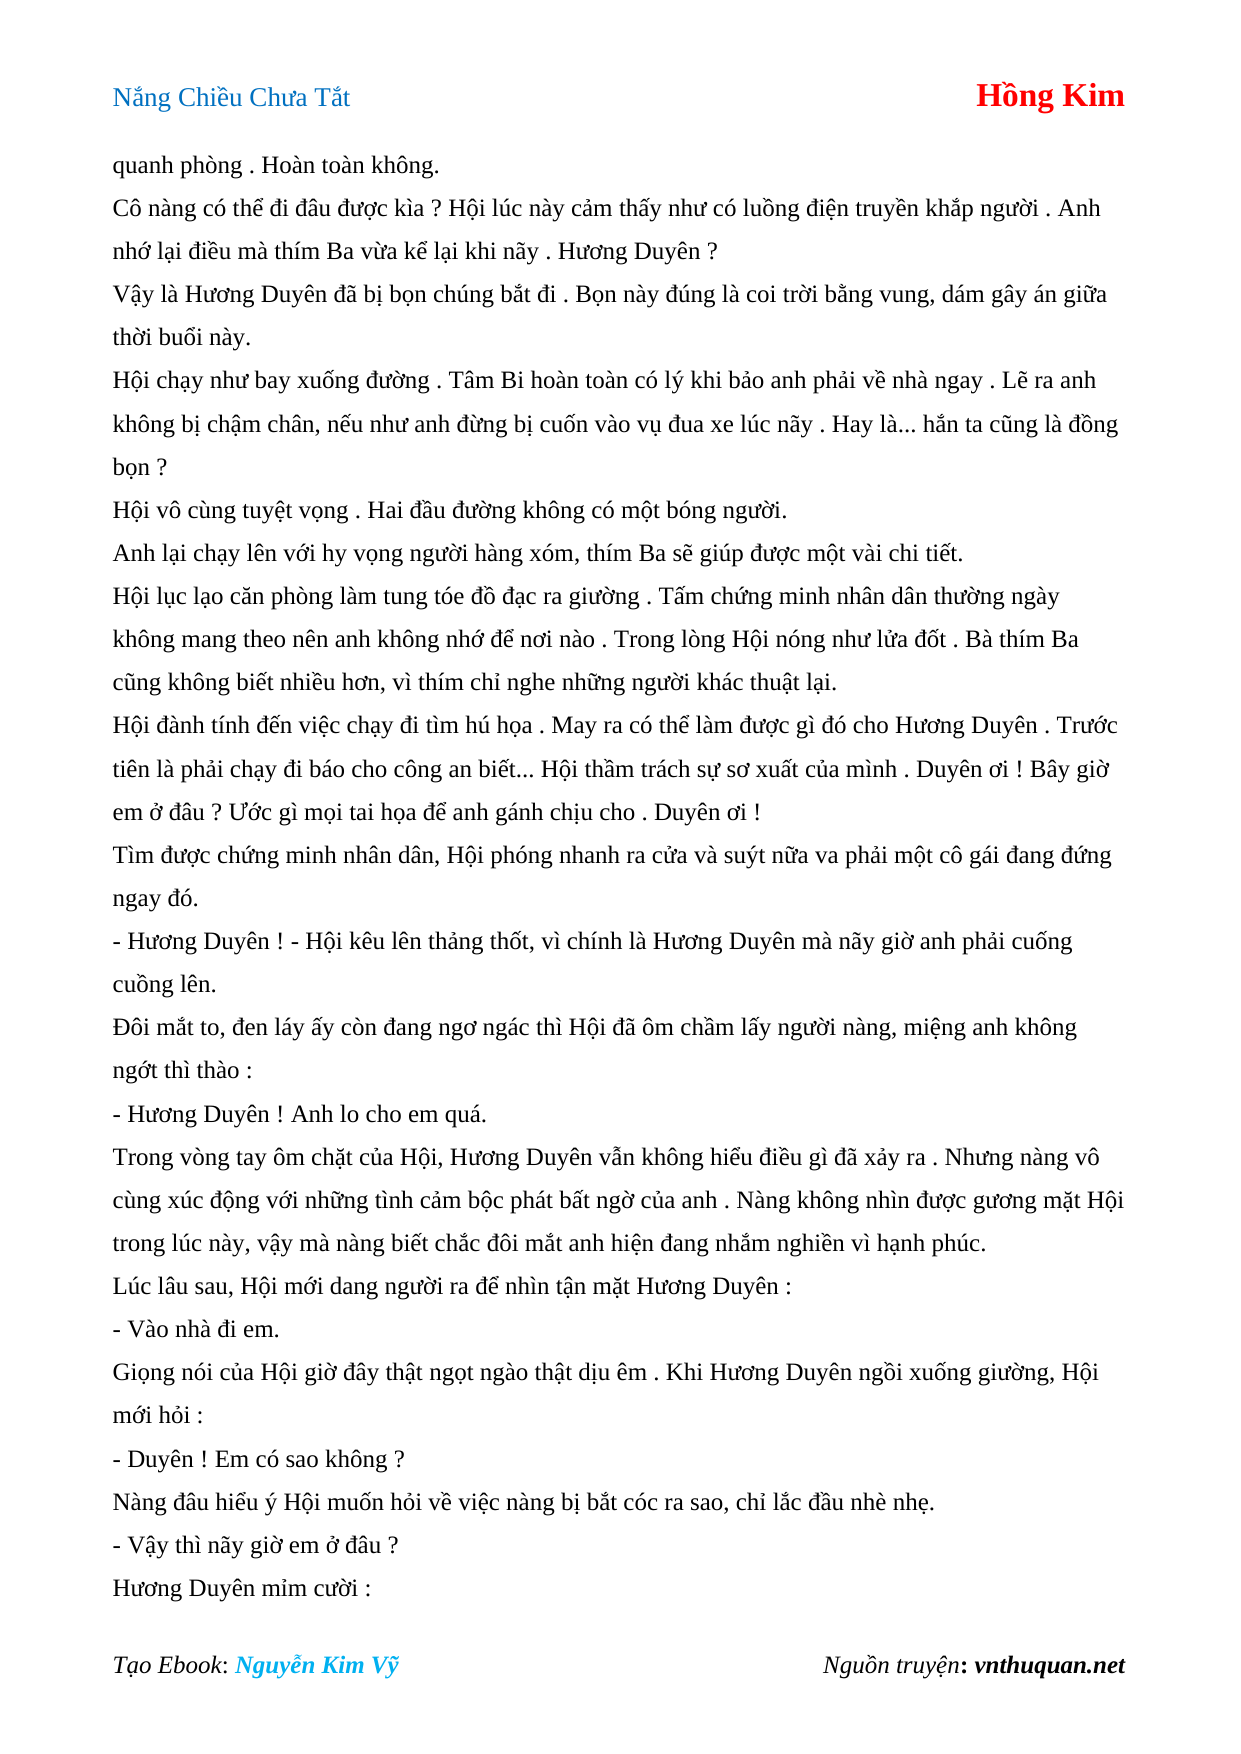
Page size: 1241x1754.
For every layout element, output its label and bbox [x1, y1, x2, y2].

text [112, 150, 1128, 1602]
